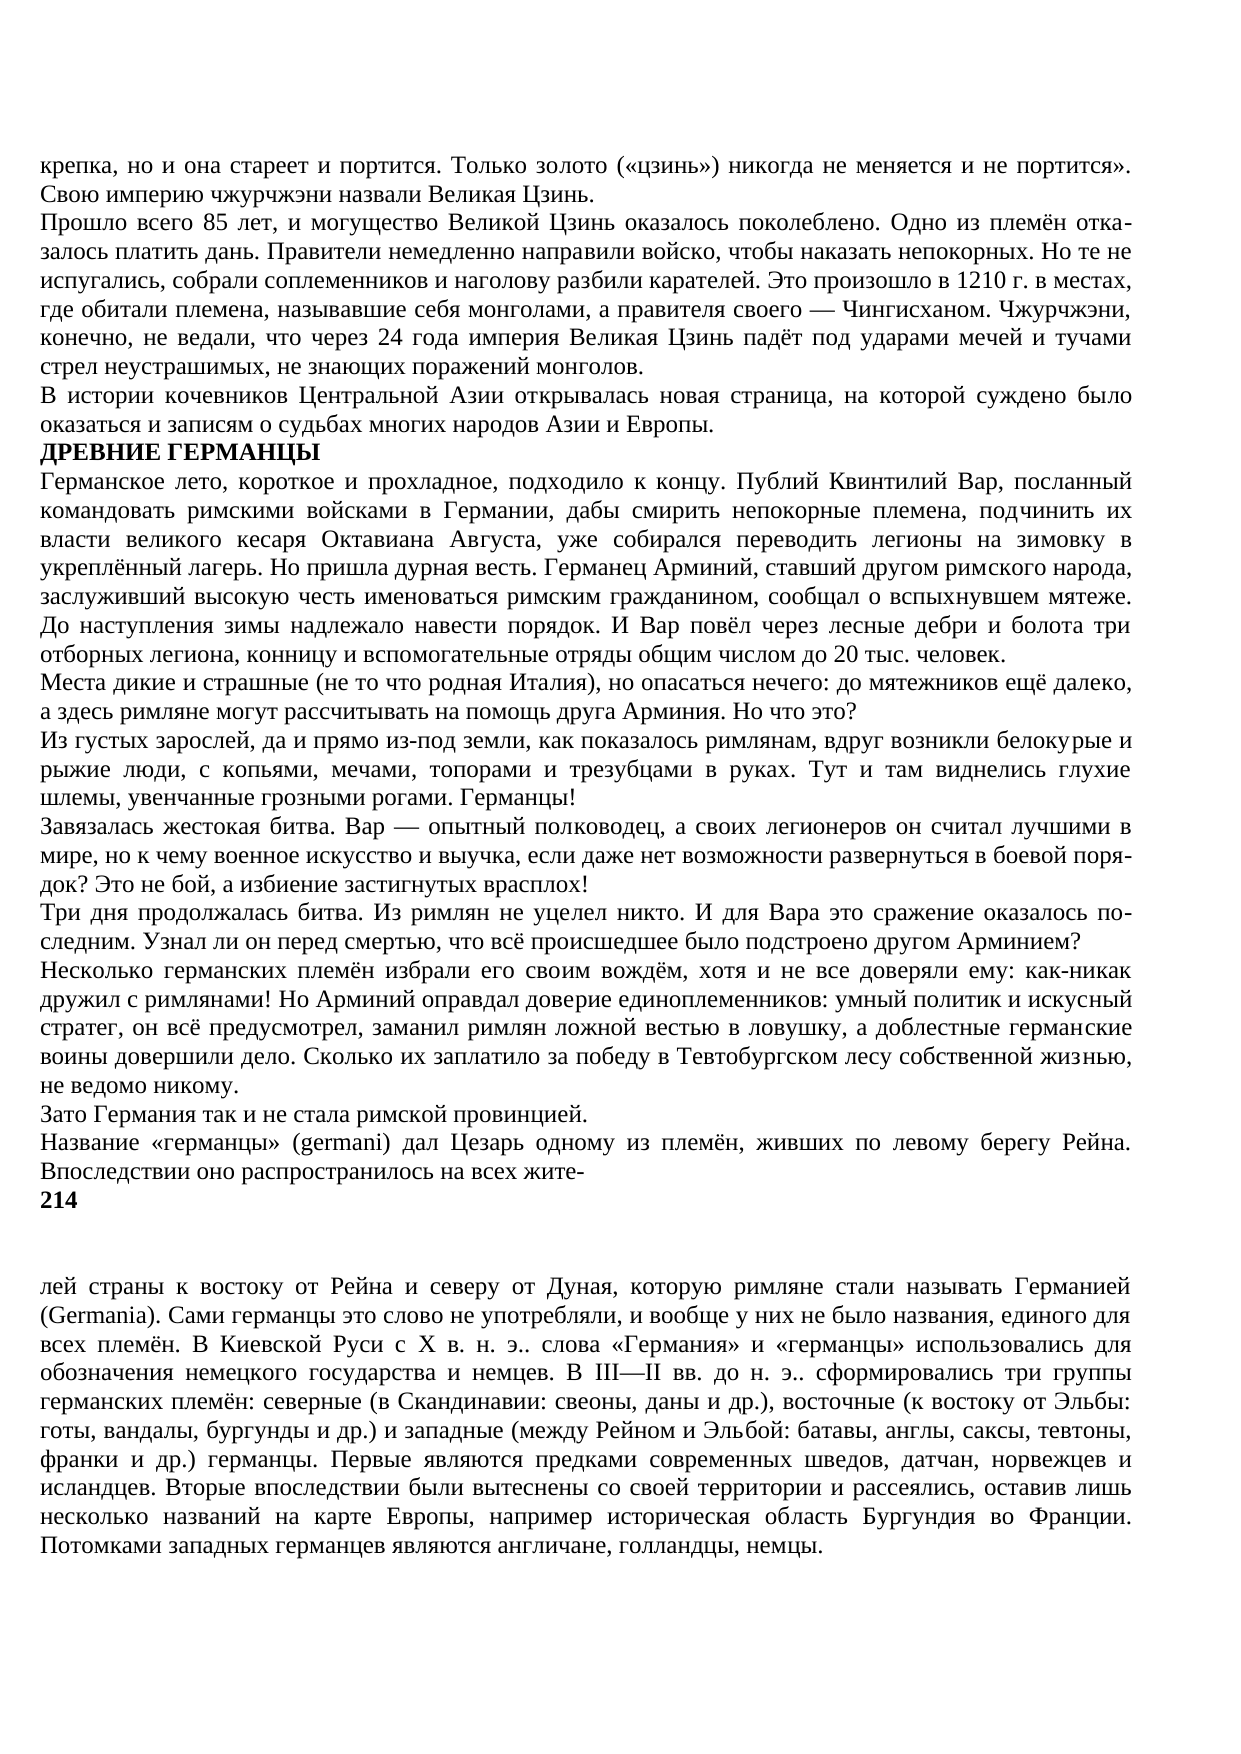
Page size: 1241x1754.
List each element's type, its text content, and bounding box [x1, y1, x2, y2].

text Зато Германия так и не стала римской провинцией. [40, 1099, 1132, 1127]
text Завязалась жестокая битва. Вар — опытный полководец, а своих легионеров он считал лучшими в мире, но к чему военное искусство и выучка, если даже нет возможности развернуться в боевой порядок? Это не бой, а избиение застигнутых врасплох! [40, 811, 1132, 897]
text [40, 150, 1132, 207]
text Из густых зарослей, да и прямо из-под земли, как показалось римлянам, вдруг возникли белокурые и рыжие люди, с копьями, мечами, топорами и трезубцами в руках. Тут и там виднелись глухие шлемы, увенчанные грозными рогами. Германцы! [40, 725, 1132, 811]
text лей страны к востоку от Рейна и северу от Дуная, которую римляне стали называть Германией (Germania). Сами германцы это слово не употребляли, и вообще у них не было названия, единого для всех племён. В Киевской Руси с X в. н. э.. слова «Германия» и «германцы» использовались для обозначения немецкого государства и немцев. В III—II вв. до н. э.. сформировались три группы германских племён: северные (в Скандинавии: свеоны, даны и др.), восточные (к востоку от Эльбы: готы, вандалы, бургунды и др.) и западные (между Рейном и Эльбой: батавы, англы, саксы, тевтоны, франки и др.) германцы. Первые являются предками современных шведов, датчан, норвежцев и исландцев. Вторые впоследствии были вытеснены со своей территории и рассеялись, оставив лишь несколько названий на карте Европы, например историческая область Бургундия во Франции. Потомками западных германцев являются англичане, голландцы, немцы. [40, 1271, 1132, 1559]
text Несколько германских племён избрали его своим вождём, хотя и не все доверяли ему: как-никак дружил с римлянами! Но Арминий оправдал доверие единоплеменников: умный политик и искусный стратег, он всё предусмотрел, заманил римлян ложной вестью в ловушку, а доблестные германские воины довершили дело. Сколько их заплатило за победу в Тевтобургском лесу собственной жизнью, не ведомо никому. [40, 955, 1132, 1099]
text Германское лето, короткое и прохладное, подходило к концу. Публий Квинтилий Вар, посланный командовать римскими войсками в Германии, дабы смирить непокорные племена, подчинить их власти великого кесаря Октавиана Августа, уже собирался переводить легионы на зимовку в укреплённый лагерь. Но пришла дурная весть. Германец Арминий, ставший другом римского народа, заслуживший высокую честь именоваться римским гражданином, сообщал о вспыхнувшем мятеже. До наступления зимы надлежало навести порядок. И Вар повёл через лесные дебри и болота три отборных легиона, конницу и вспомогательные отряды общим числом до 20 тыс. человек. [40, 466, 1132, 667]
text Места дикие и страшные (не то что родная Италия), но опасаться нечего: до мятежников ещё далеко, а здесь римляне могут рассчитывать на помощь друга Арминия. Но что это? [40, 667, 1132, 725]
text В истории кочевников Центральной Азии открывалась новая страница, на которой суждено было оказаться и записям о судьбах многих народов Азии и Европы. [40, 380, 1132, 437]
text 214 [40, 1185, 1132, 1214]
text Прошло всего 85 лет, и могущество Великой Цзинь оказалось поколеблено. Одно из племён отказалось платить дань. Правители немедленно направили войско, чтобы наказать непокорных. Но те не испугались, собрали соплеменников и наголову разбили карателей. Это произошло в 1210 г. в местах, где обитали племена, называвшие себя монголами, а правителя своего — Чингисханом. Чжурчжэни, конечно, не ведали, что через 24 года империя Великая Цзинь падёт под ударами мечей и тучами стрел неустрашимых, не знающих поражений монголов. [40, 207, 1132, 380]
text Название «германцы» (germani) дал Цезарь одному из племён, живших по левому берегу Рейна. Впоследствии оно распространилось на всех жите- [40, 1127, 1132, 1185]
text ДРЕВНИЕ ГЕРМАНЦЫ [40, 437, 1132, 466]
text Три дня продолжалась битва. Из римлян не уцелел никто. И для Вара это сражение оказалось последним. Узнал ли он перед смертью, что всё происшедшее было подстроено другом Арминием? [40, 897, 1132, 955]
